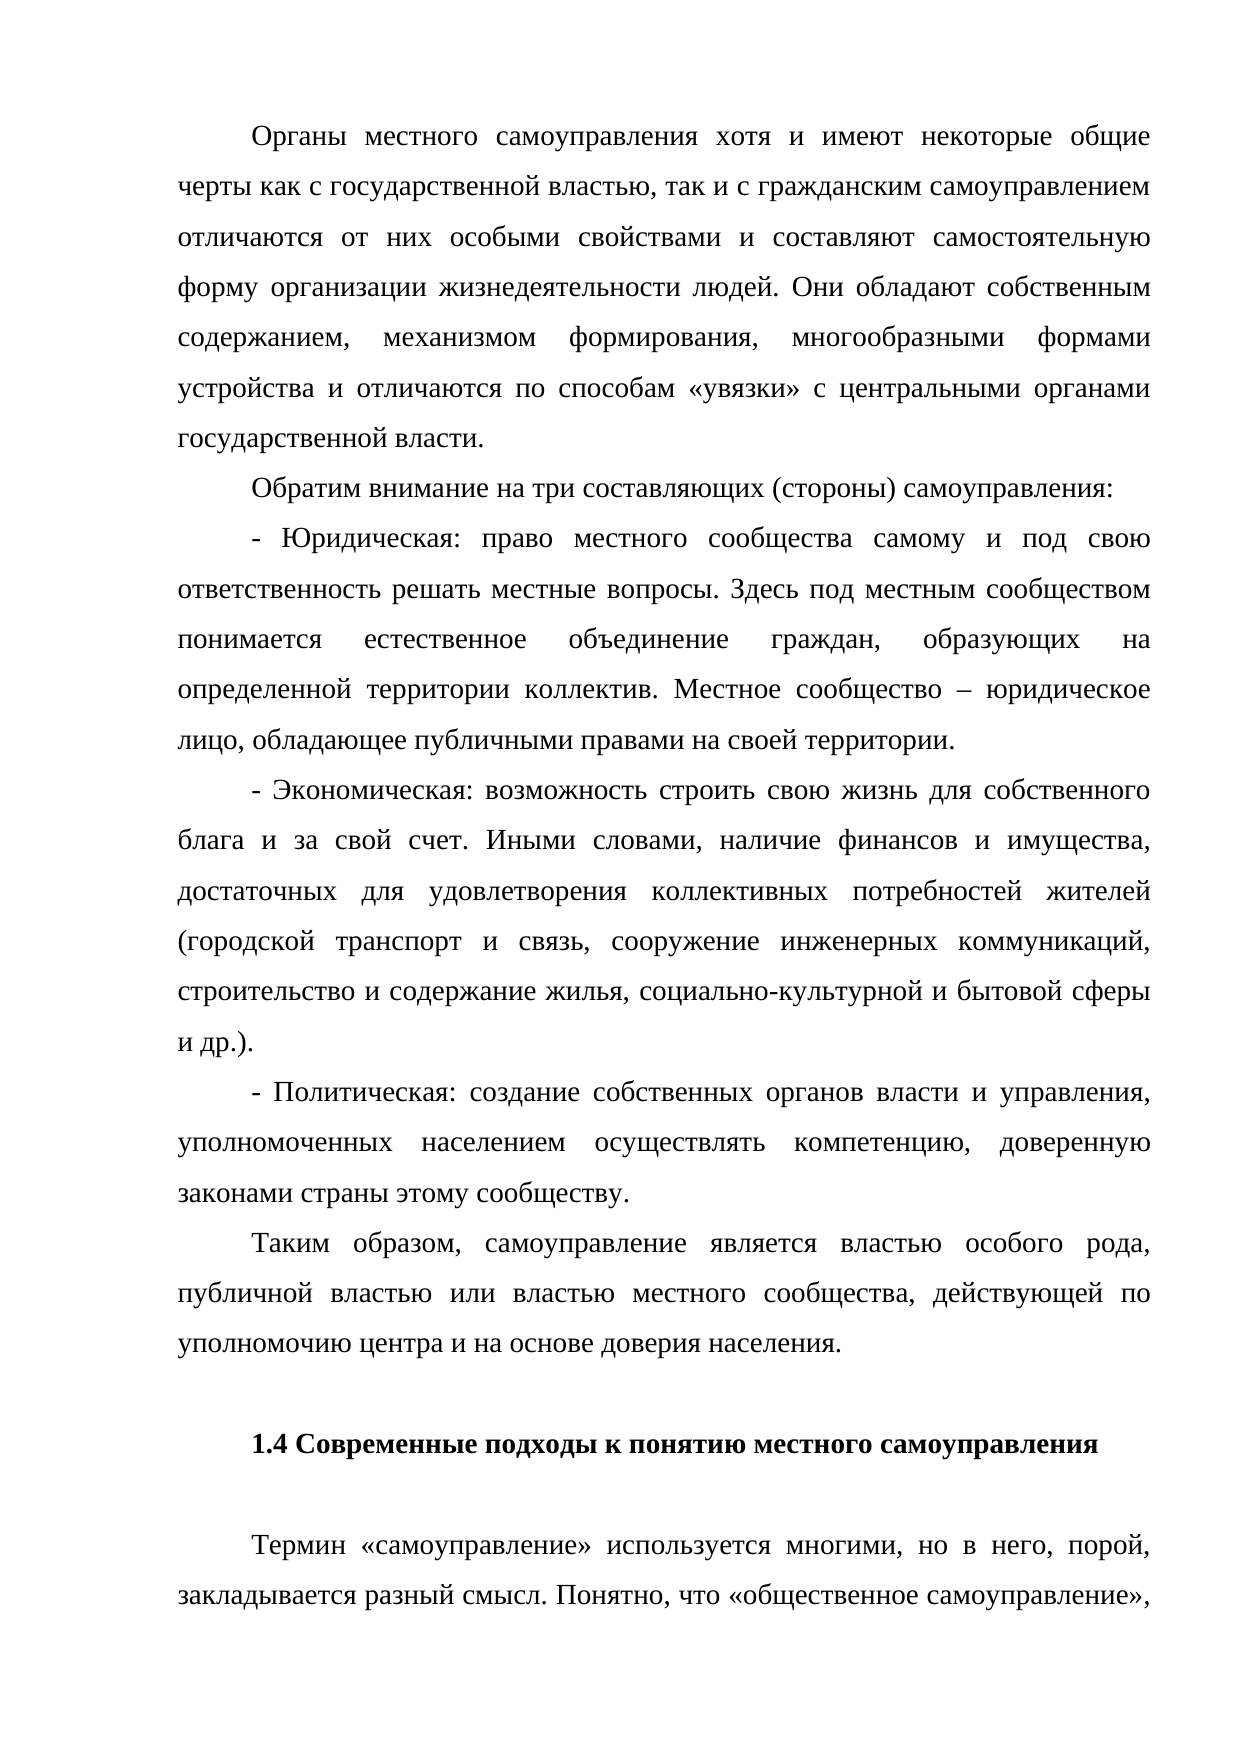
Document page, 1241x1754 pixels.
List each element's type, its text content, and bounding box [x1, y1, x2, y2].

text - Экономическая: возможность строить свою жизнь для собственного блага и за свой счет. Иными словами, наличие финансов и имущества, достаточных для удовлетворения коллективных потребностей жителей (городской транспорт и связь, сооружение инженерных коммуникаций, строительство и содержание жилья, социально-культурной и бытовой сферы и др.). [177, 772, 1152, 1057]
text Таким образом, самоуправление является властью особого рода, публичной властью или властью местного сообщества, действующей по уполномочию центра и на основе доверия населения. [177, 1225, 1152, 1359]
text 1.4 Современные подходы к понятию местного самоуправления [177, 1426, 1152, 1460]
text - Политическая: создание собственных органов власти и управления, уполномоченных населением осуществлять компетенцию, доверенную законами страны этому сообществу. [177, 1074, 1152, 1208]
text Органы местного самоуправления хотя и имеют некоторые общие черты как с государственной властью, так и с гражданским самоуправлением отличаются от них особыми свойствами и составляют самостоятельную форму организации жизнедеятельности людей. Они обладают собственным содержанием, механизмом формирования, многообразными формами устройства и отличаются по способам «увязки» с центральными органами государственной власти. [177, 118, 1152, 453]
text - Юридическая: право местного сообщества самому и под свою ответственность решать местные вопросы. Здесь под местным сообществом понимается естественное объединение граждан, образующих на определенной территории коллектив. Местное сообщество – юридическое лицо, обладающее публичными правами на своей территории. [177, 521, 1152, 755]
text Обратим внимание на три составляющих (стороны) самоуправления: [177, 470, 1152, 504]
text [177, 1527, 1152, 1611]
